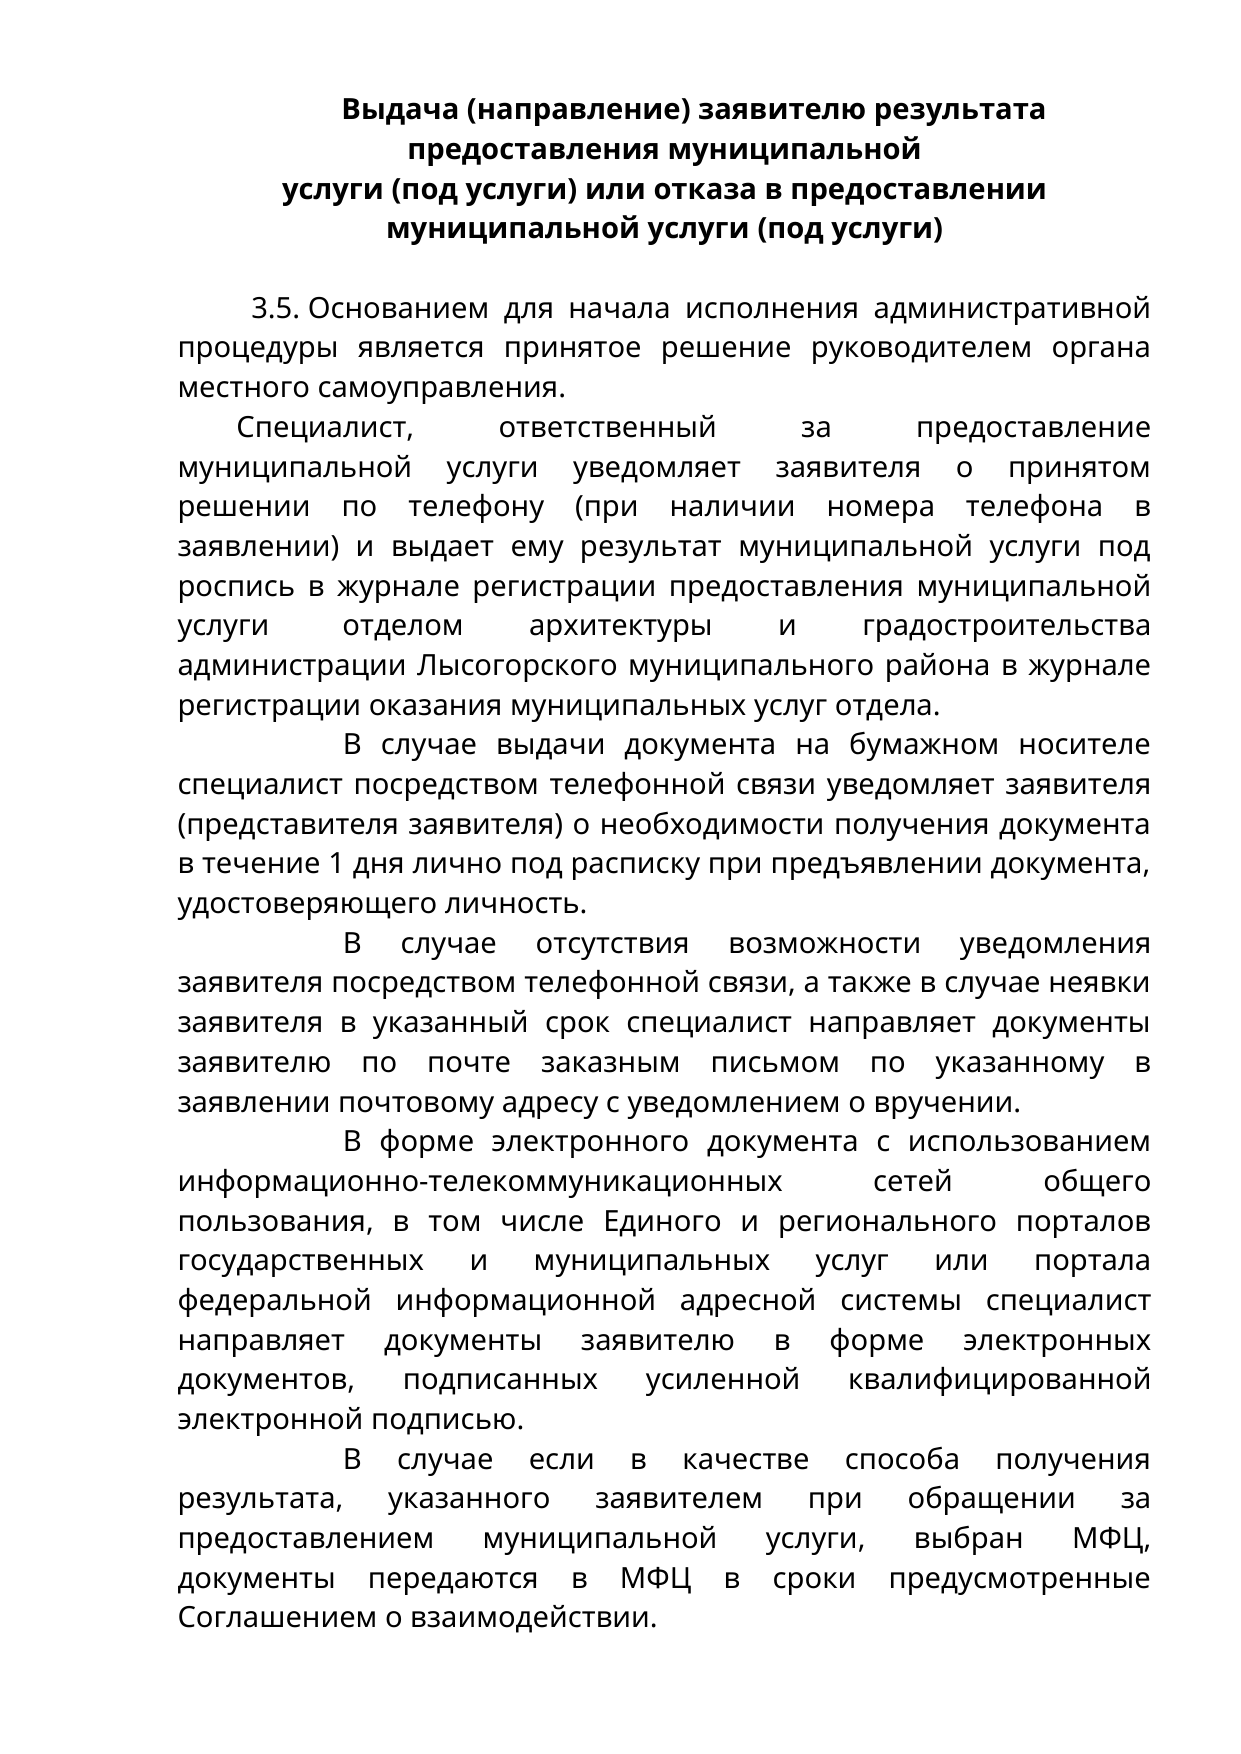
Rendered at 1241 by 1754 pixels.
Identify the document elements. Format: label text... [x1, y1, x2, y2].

text В случае если в качестве способа получения результата, указанного заявителем при обращении за предоставлением муниципальной услуги, выбран МФЦ, документы передаются в МФЦ в сроки предусмотренные Соглашением о взаимодействии. [177, 1438, 1152, 1636]
text Специалист, ответственный за предоставление муниципальной услуги уведомляет заявителя о принятом решении по телефону (при наличии номера телефона в заявлении) и выдает ему результат муниципальной услуги под роспись в журнале регистрации предоставления муниципальной услуги отделом архитектуры и градостроительства администрации Лысогорского муниципального района в журнале регистрации оказания муниципальных услуг отдела. [177, 406, 1152, 724]
text В случае выдачи документа на бумажном носителе специалист посредством телефонной связи уведомляет заявителя (представителя заявителя) о необходимости получения документа в течение 1 дня лично под расписку при предъявлении документа, удостоверяющего личность. [177, 724, 1152, 922]
text Выдача (направление) заявителю результата предоставления муниципальной услуги (под услуги) или отказа в предоставлении муниципальной услуги (под услуги) [177, 89, 1152, 247]
text В случае отсутствия возможности уведомления заявителя посредством телефонной связи, а также в случае неявки заявителя в указанный срок специалист направляет документы заявителю по почте заказным письмом по указанному в заявлении почтовому адресу с уведомлением о вручении. [177, 922, 1152, 1121]
text 3.5. Основанием для начала исполнения административной процедуры является принятое решение руководителем органа местного самоуправления. [177, 287, 1152, 406]
text В форме электронного документа с использованием информационно-телекоммуникационных сетей общего пользования, в том числе Единого и регионального порталов государственных и муниципальных услуг или портала федеральной информационной адресной системы специалист направляет документы заявителю в форме электронных документов, подписанных усиленной квалифицированной электронной подписью. [177, 1121, 1152, 1438]
